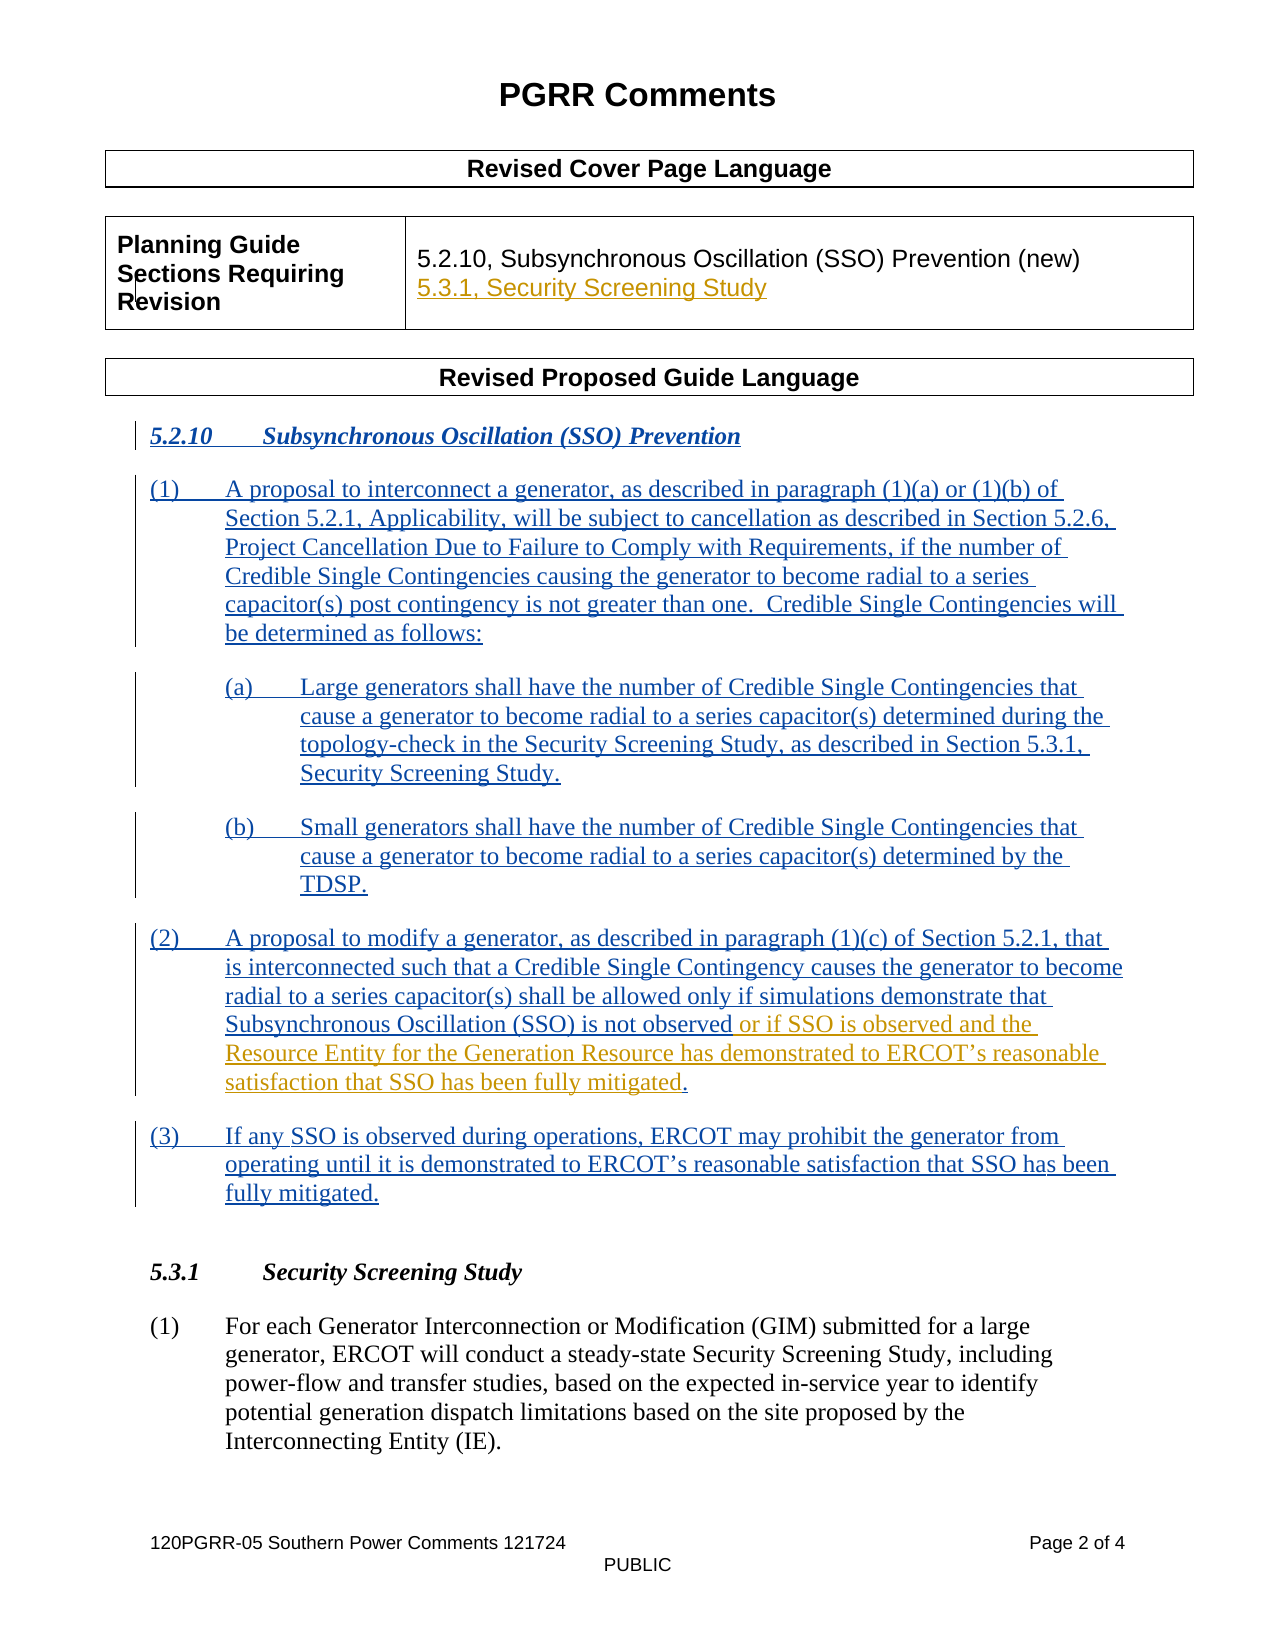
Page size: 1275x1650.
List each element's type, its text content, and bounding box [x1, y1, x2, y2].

table_header Revised Proposed Guide Language [106, 359, 1193, 395]
text 5.3.1 Security Screening Study [150, 1257, 1125, 1286]
text (1) For each Generator Interconnection or Modification (GIM) submitted for a large generator, ERCOT will conduct a steady-state Security Screening Study, including power-flow and transfer studies, based on the expected in-service year to identify potential generation dispatch limitations based on the site proposed by the Interconnecting Entity (IE). [150, 1311, 1125, 1454]
table_header Revised Cover Page Language [106, 151, 1193, 186]
table_header 5.2.10, Subsynchronous Oscillation (SSO) Prevention (new) [406, 217, 1193, 328]
table_header Planning Guide Sections Requiring Revision [106, 217, 405, 328]
